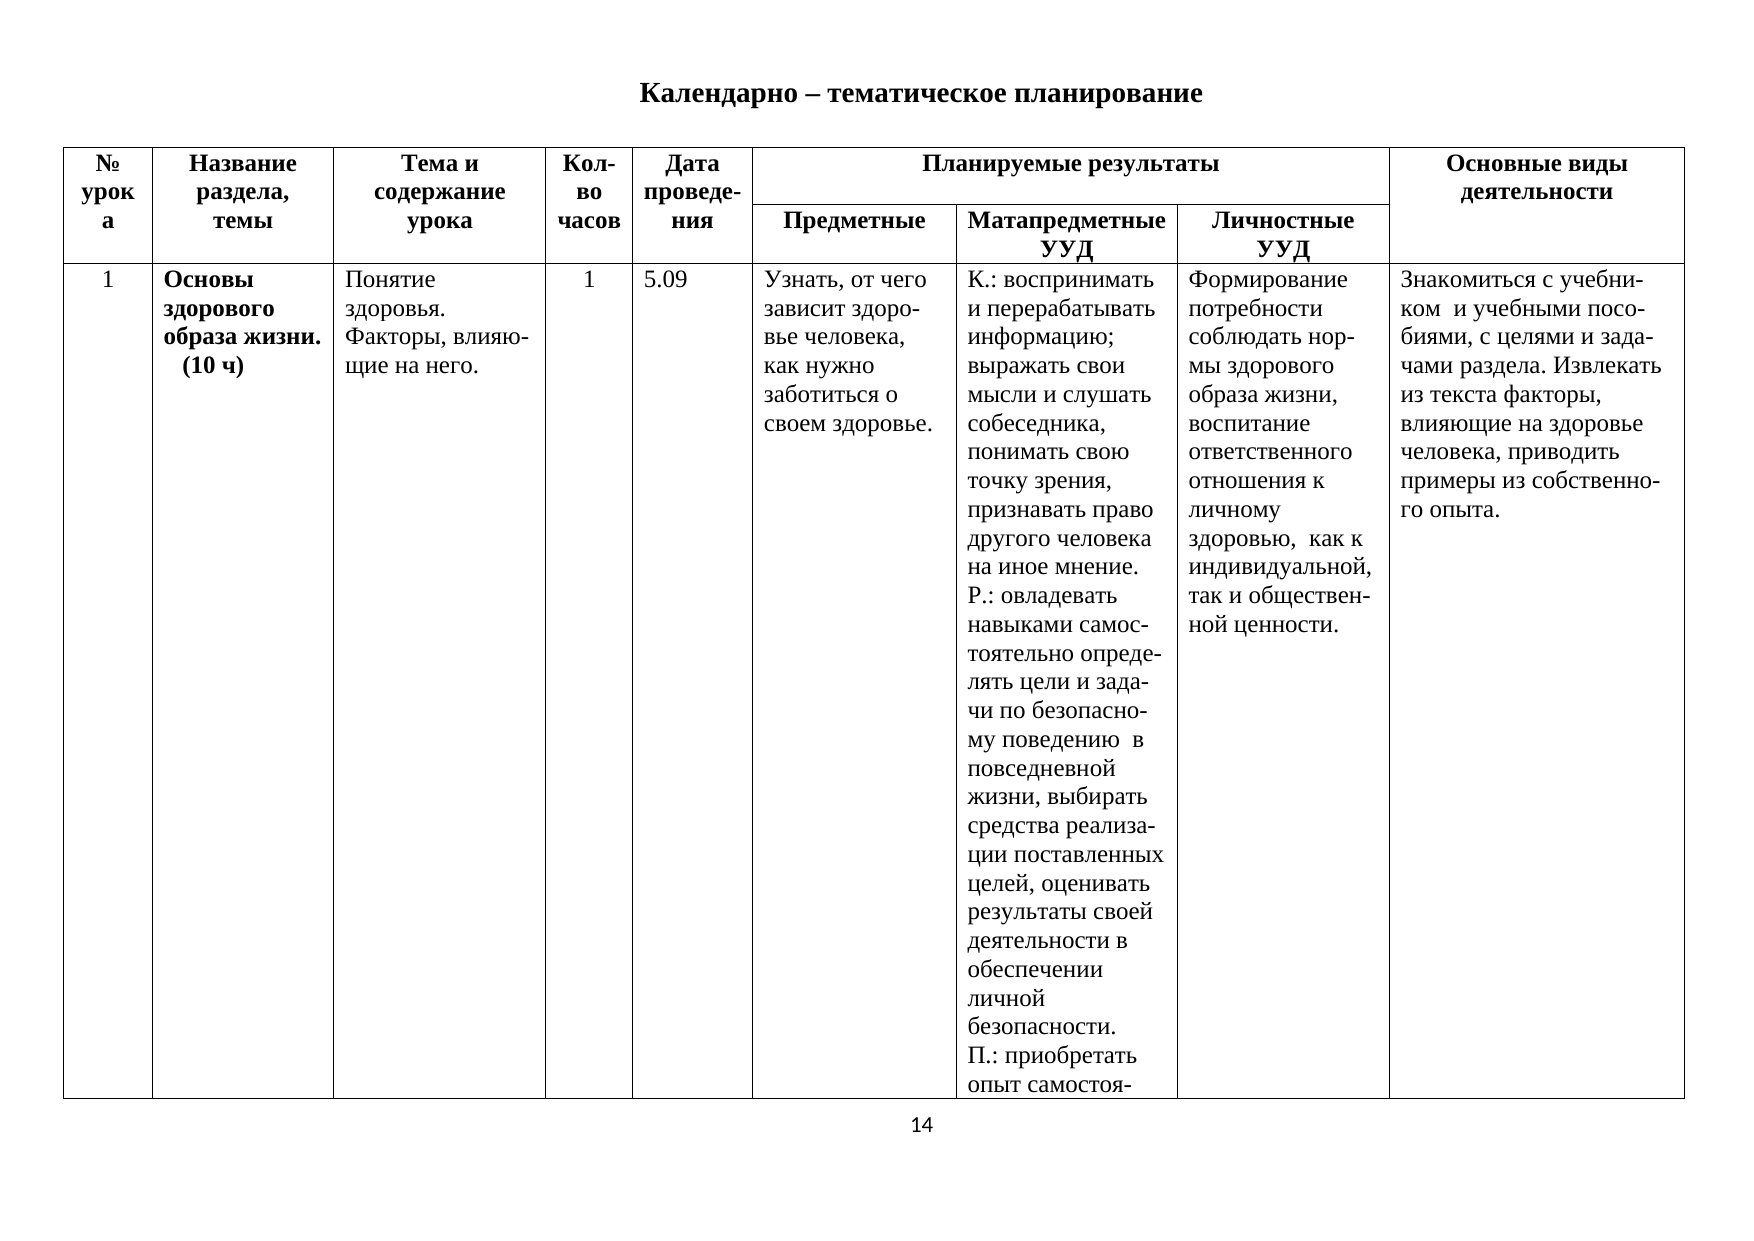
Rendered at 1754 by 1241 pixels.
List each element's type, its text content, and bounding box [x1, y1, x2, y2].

table_header Планируемые результаты [753, 148, 1389, 204]
table_cell Личностные УУД [1178, 205, 1389, 263]
table_header Дата проведе-ния [633, 148, 752, 263]
table_cell Матапредметные УУД [957, 205, 1177, 263]
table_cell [153, 264, 333, 1098]
table_header Название раздела, темы [153, 148, 333, 263]
table_header № урока [64, 148, 152, 263]
table_cell 1 [546, 264, 632, 1098]
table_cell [1178, 264, 1389, 1098]
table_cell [334, 264, 545, 1098]
table_header Основные виды деятельности [1390, 148, 1684, 263]
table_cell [1390, 264, 1684, 1098]
table_cell Предметные [753, 205, 956, 263]
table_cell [957, 264, 1177, 1098]
text Календарно – тематическое планирование [75, 75, 1679, 108]
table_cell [753, 264, 956, 1098]
table_cell 1 [64, 264, 152, 1098]
table_header Кол-во часов [546, 148, 632, 263]
table_cell 5.09 [633, 264, 752, 1098]
table_header Тема и содержание урока [334, 148, 545, 263]
